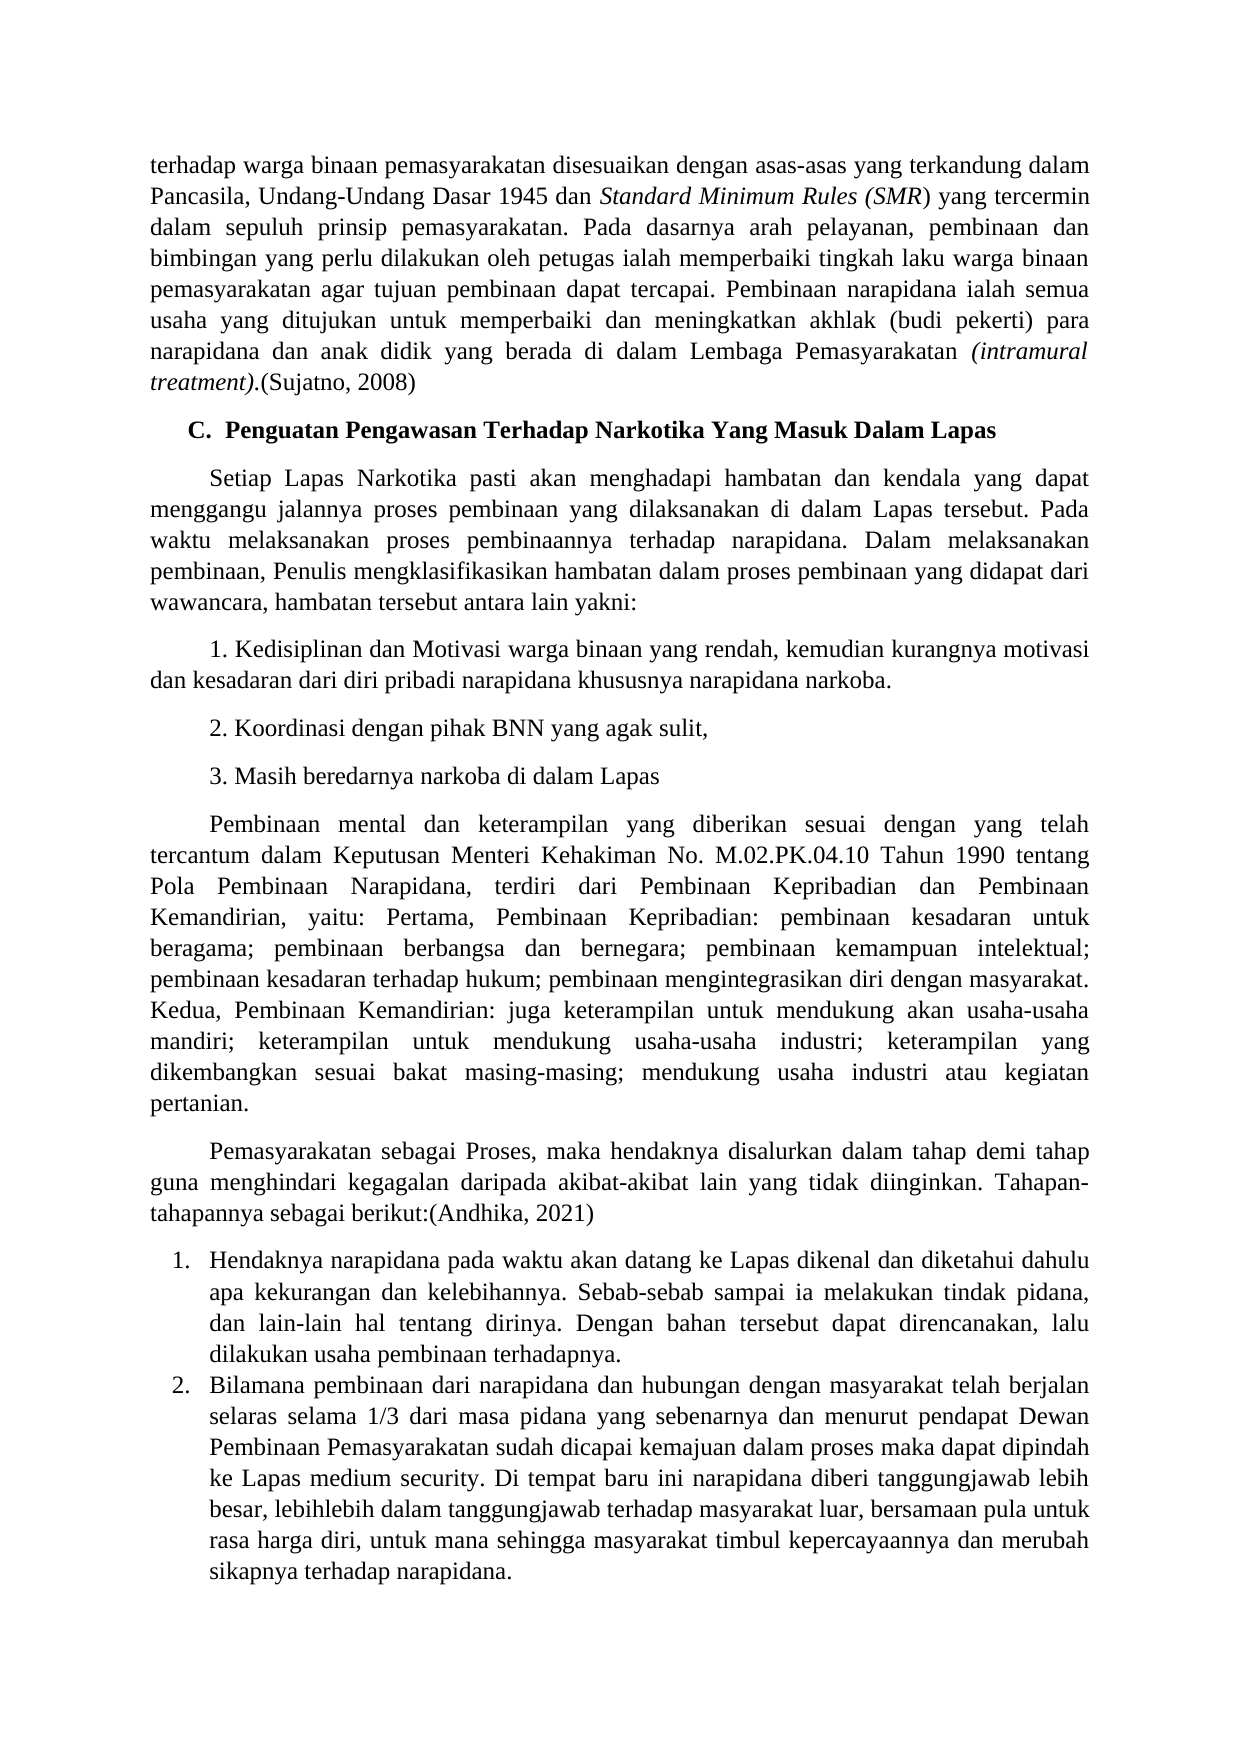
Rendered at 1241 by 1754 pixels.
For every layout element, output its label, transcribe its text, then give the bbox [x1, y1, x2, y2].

text Pembinaan mental dan keterampilan yang diberikan sesuai dengan yang telah tercantum dalam Keputusan Menteri Kehakiman No. M.02.PK.04.10 Tahun 1990 tentang Pola Pembinaan Narapidana, terdiri dari Pembinaan Kepribadian dan Pembinaan Kemandirian, yaitu: Pertama, Pembinaan Kepribadian: pembinaan kesadaran untuk beragama; pembinaan berbangsa dan bernegara; pembinaan kemampuan intelektual; pembinaan kesadaran terhadap hukum; pembinaan mengintegrasikan diri dengan masyarakat. Kedua, Pembinaan Kemandirian: juga keterampilan untuk mendukung akan usaha-usaha mandiri; keterampilan untuk mendukung usaha-usaha industri; keterampilan yang dikembangkan sesuai bakat masing-masing; mendukung usaha industri atau kegiatan pertanian. [150, 809, 1090, 1117]
text Pemasyarakatan sebagai Proses, maka hendaknya disalurkan dalam tahap demi tahap guna menghindari kegagalan daripada akibat-akibat lain yang tidak diinginkan. Tahapan-tahapannya sebagai berikut:(Andhika, 2021) [150, 1136, 1090, 1227]
text 1. Kedisiplinan dan Motivasi warga binaan yang rendah, kemudian kurangnya motivasi dan kesadaran dari diri pribadi narapidana khususnya narapidana narkoba. [150, 634, 1090, 694]
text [150, 150, 1090, 396]
text 2. Koordinasi dengan pihak BNN yang agak sulit, [150, 713, 1090, 742]
list Hendaknya narapidana pada waktu akan datang ke Lapas dikenal dan diketahui dahulu apa kekurangan dan kelebihannya. Sebab-sebab sampai ia melakukan tindak pidana, dan lain-lain hal tentang dirinya. Dengan bahan tersebut dapat direncanakan, lalu dilakukan usaha pembinaan terhadapnya. [172, 1246, 1090, 1367]
list Penguatan Pengawasan Terhadap Narkotika Yang Masuk Dalam Lapas [187, 415, 1090, 444]
text 3. Masih beredarnya narkoba di dalam Lapas [150, 761, 1090, 790]
text Setiap Lapas Narkotika pasti akan menghadapi hambatan dan kendala yang dapat menggangu jalannya proses pembinaan yang dilaksanakan di dalam Lapas tersebut. Pada waktu melaksanakan proses pembinaannya terhadap narapidana. Dalam melaksanakan pembinaan, Penulis mengklasifikasikan hambatan dalam proses pembinaan yang didapat dari wawancara, hambatan tersebut antara lain yakni: [150, 463, 1090, 616]
list Bilamana pembinaan dari narapidana dan hubungan dengan masyarakat telah berjalan selaras selama 1/3 dari masa pidana yang sebenarnya dan menurut pendapat Dewan Pembinaan Pemasyarakatan sudah dicapai kemajuan dalam proses maka dapat dipindah ke Lapas medium security. Di tempat baru ini narapidana diberi tanggungjawab lebih besar, lebihlebih dalam tanggungjawab terhadap masyarakat luar, bersamaan pula untuk rasa harga diri, untuk mana sehingga masyarakat timbul kepercayaannya dan merubah sikapnya terhadap narapidana. [172, 1370, 1090, 1585]
